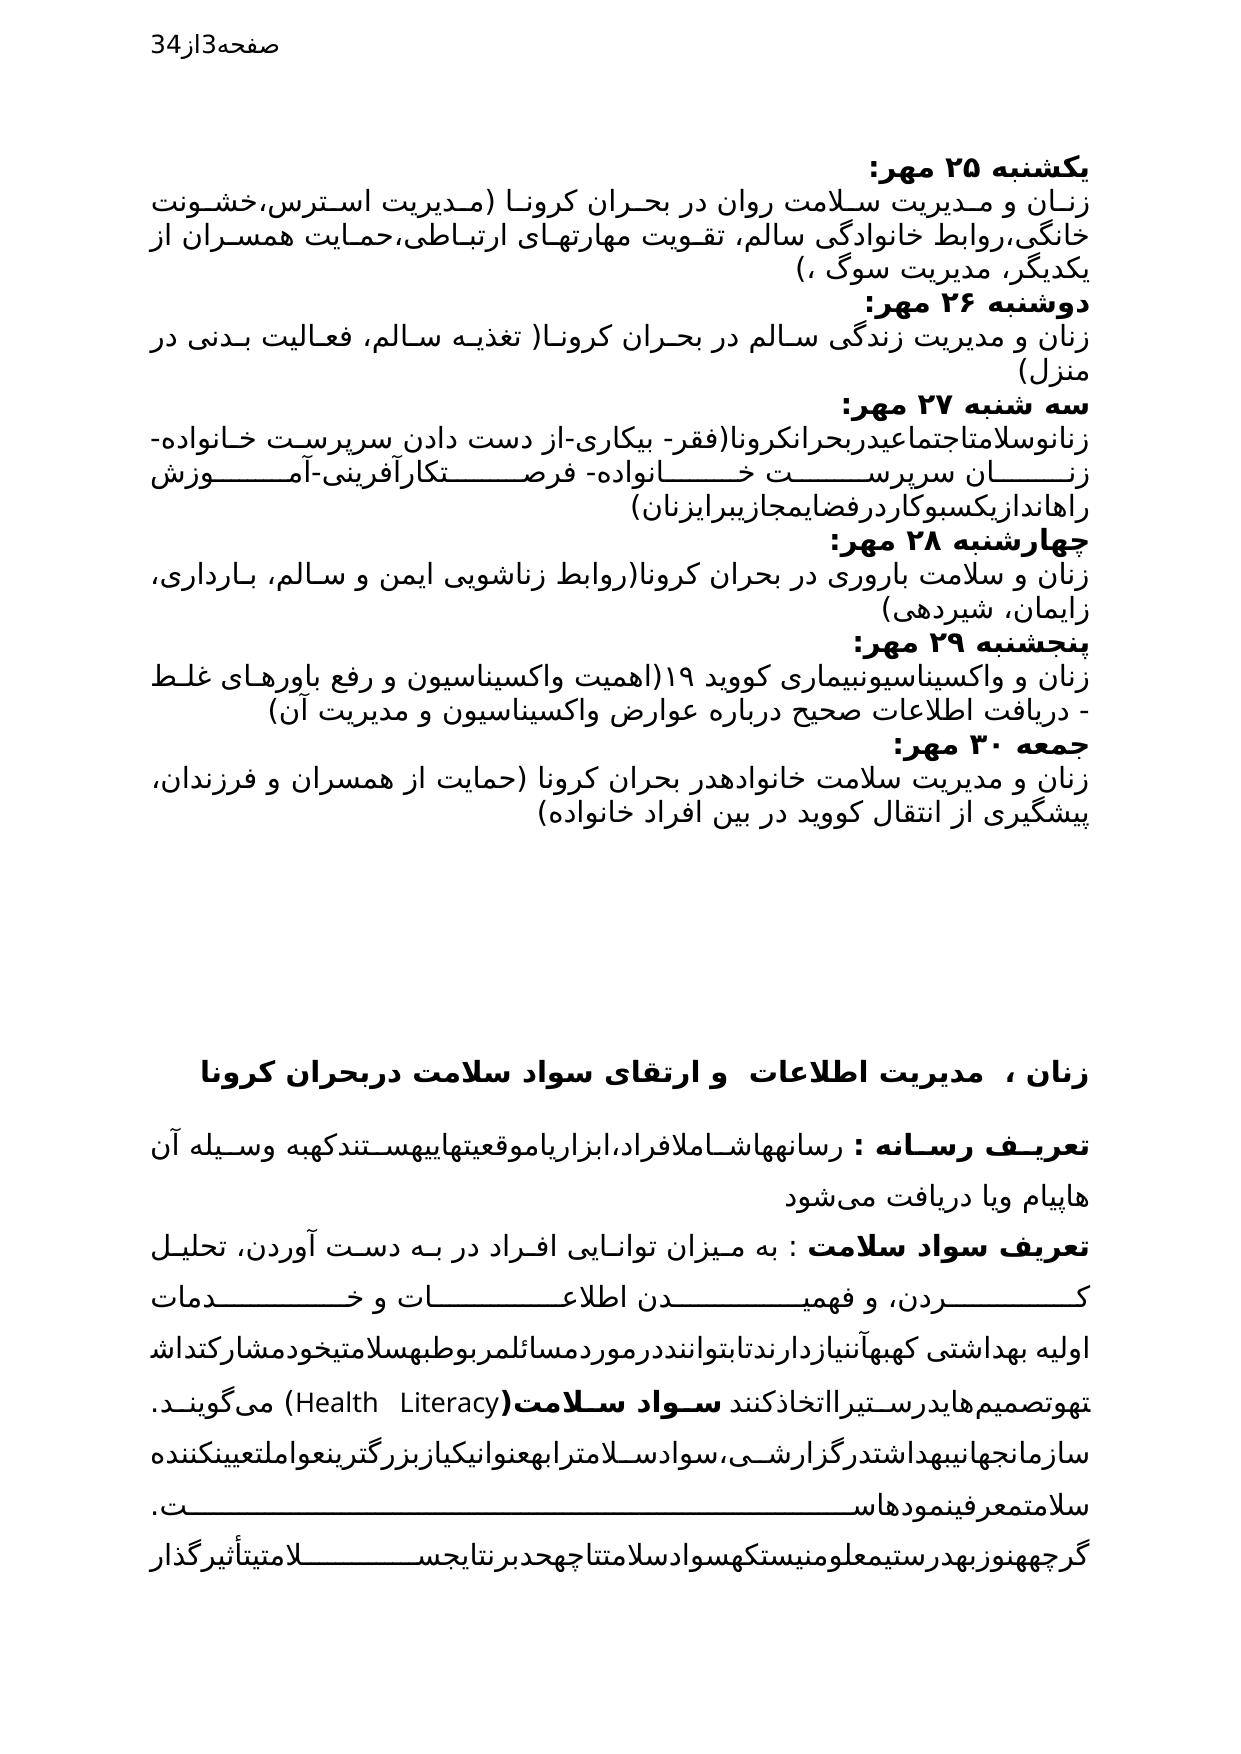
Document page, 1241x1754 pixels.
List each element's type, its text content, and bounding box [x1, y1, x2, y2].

text دوشنبه ۲۶ مهر: [150, 286, 1090, 320]
text زنان و سلامت باروری در بحران کرونا(روابط زناشویی ایمن و سالم، بارداری، زایمان، شیردهی) [150, 557, 1090, 625]
text زنان و مدیریت زندگی سالم در بحران کرونا( تغذیه سالم، فعالیت بدنی در منزل) [150, 320, 1090, 388]
text یکشنبه ۲۵ مهر: [150, 150, 1090, 184]
text زنان و مدیریت سلامت خانوادهدر بحران کرونا (حمایت از همسران و فرزندان، پیشگیری از انتقال کووید در بین افراد خانواده) [150, 761, 1090, 829]
text جمعه ۳۰ مهر: [150, 727, 1090, 761]
text زنان و مدیریت سلامت روان در بحران کرونا (مدیریت استرس،خشونت خانگی،روابط خانوادگی سالم، تقویت مهارتهای ارتباطی،حمایت همسران از یکدیگر، مدیریت سوگ ،) [150, 184, 1090, 286]
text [150, 1230, 1090, 1573]
subtitle زنان ، مدیریت اطلاعات و ارتقای سواد سلامت دربحران کرونا [150, 1055, 1090, 1089]
text سه شنبه ۲۷ مهر: [150, 388, 1090, 422]
text زنانوسلامتاجتماعیدربحرانکرونا(فقر- بیکاری-از دست دادن سرپرست خانواده- زنان سرپرست خانواده- فرصتکارآفرینی-آموزش راهاندازیکسبوکاردرفضایمجازیبرایزنان) [150, 422, 1090, 523]
text چهارشنبه ۲۸ مهر: [150, 523, 1090, 557]
text تعریف رسانه : رسانههاشاملافراد،ابزارياموقعيتهاييهستندكهبه وسيله آن هاپيام ویا دریافت می‌شود [150, 1128, 1090, 1213]
text پنجشنبه ۲۹ مهر: [150, 625, 1090, 659]
text زنان و واکسیناسیونبیماری کووید ۱۹(اهمیت واکسیناسیون و رفع باورهای غلط - دریافت اطلاعات صحیح درباره عوارض واکسیناسیون و مدیریت آن) [150, 659, 1090, 727]
